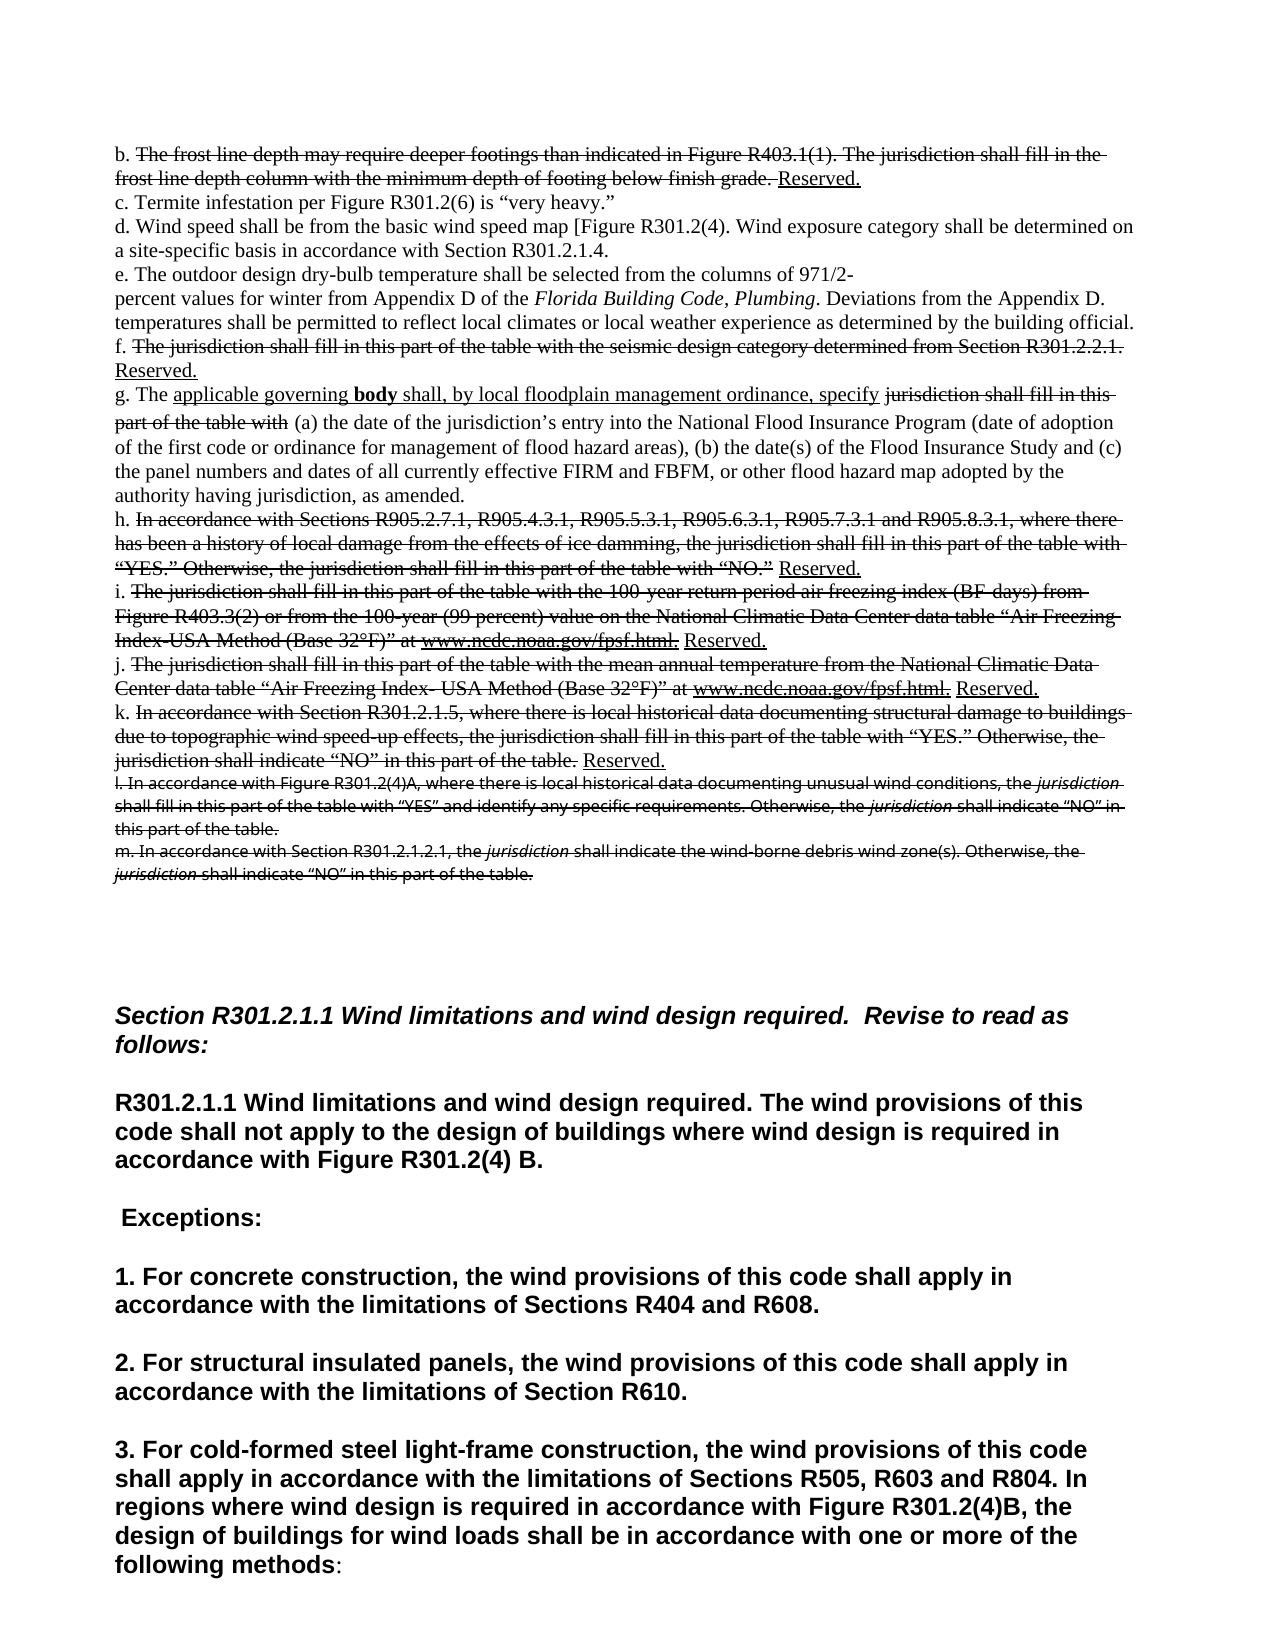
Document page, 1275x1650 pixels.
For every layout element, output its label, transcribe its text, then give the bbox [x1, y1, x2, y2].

text 3. For cold-formed steel light-frame construction, the wind provisions of this code shall apply in accordance with the limitations of Sections R505, R603 and R804. In regions where wind design is required in accordance with Figure R301.2(4)B, the design of buildings for wind loads shall be in accordance with one or more of the following methods: [114, 1435, 1135, 1579]
text R301.2.1.1 Wind limitations and wind design required. The wind provisions of this code shall not apply to the design of buildings where wind design is required in accordance with Figure R301.2(4) B. [114, 1088, 1135, 1174]
text Section R301.2.1.1 Wind limitations and wind design required. Revise to read as follows: [114, 1001, 1135, 1059]
text h. In accordance with Sections R905.2.7.1, R905.4.3.1, R905.5.3.1, R905.6.3.1, R905.7.3.1 and R905.8.3.1, where there has been a history of local damage from the effects of ice damming, the jurisdiction shall fill in this part of the table with “YES.” Otherwise, the jurisdiction shall fill in this part of the table with “NO.” Reserved. [114, 507, 1135, 579]
text percent values for winter from Appendix D of the Florida Building Code, Plumbing. Deviations from the Appendix D. temperatures shall be permitted to reflect local climates or local weather experience as determined by the building official. [114, 286, 1135, 334]
text g. The applicable governing body shall, by local floodplain management ordinance, specify jurisdiction shall fill in this part of the table with (a) the date of the jurisdiction’s entry into the National Flood Insurance Program (date of adoption of the first code or ordinance for management of flood hazard areas), (b) the date(s) of the Flood Insurance Study and (c) the panel numbers and dates of all currently effective FIRM and FBFM, or other flood hazard map adopted by the authority having jurisdiction, as amended. [114, 382, 1135, 507]
text c. Termite infestation per Figure R301.2(6) is “very heavy.” [114, 190, 1135, 214]
text Exceptions: [114, 1203, 1135, 1232]
text e. The outdoor design dry-bulb temperature shall be selected from the columns of 971/2- [114, 262, 1135, 286]
text 1. For concrete construction, the wind provisions of this code shall apply in accordance with the limitations of Sections R404 and R608. [114, 1261, 1135, 1319]
text l. In accordance with Figure R301.2(4)A, where there is local historical data documenting unusual wind conditions, the jurisdiction shall fill in this part of the table with “YES” and identify any specific requirements. Otherwise, the jurisdiction shall indicate “NO” in this part of the table. [114, 772, 1135, 840]
text 2. For structural insulated panels, the wind provisions of this code shall apply in accordance with the limitations of Section R610. [114, 1348, 1135, 1406]
text i. The jurisdiction shall fill in this part of the table with the 100-year return period air freezing index (BF-days) from Figure R403.3(2) or from the 100-year (99 percent) value on the National Climatic Data Center data table “Air Freezing Index-USA Method (Base 32°F)” at www.ncdc.noaa.gov/fpsf.html. Reserved. [114, 579, 1135, 652]
text b. The frost line depth may require deeper footings than indicated in Figure R403.1(1). The jurisdiction shall fill in the frost line depth column with the minimum depth of footing below finish grade. Reserved. [114, 142, 1135, 190]
text j. The jurisdiction shall fill in this part of the table with the mean annual temperature from the National Climatic Data Center data table “Air Freezing Index- USA Method (Base 32°F)” at www.ncdc.noaa.gov/fpsf.html. Reserved. [114, 652, 1135, 700]
text f. The jurisdiction shall fill in this part of the table with the seismic design category determined from Section R301.2.2.1. Reserved. [114, 334, 1135, 382]
text m. In accordance with Section R301.2.1.2.1, the jurisdiction shall indicate the wind-borne debris wind zone(s). Otherwise, the jurisdiction shall indicate “NO” in this part of the table. [114, 840, 1135, 886]
text d. Wind speed shall be from the basic wind speed map [Figure R301.2(4). Wind exposure category shall be determined on a site-specific basis in accordance with Section R301.2.1.4. [114, 214, 1135, 262]
text k. In accordance with Section R301.2.1.5, where there is local historical data documenting structural damage to buildings due to topographic wind speed-up effects, the jurisdiction shall fill in this part of the table with “YES.” Otherwise, the jurisdiction shall indicate “NO” in this part of the table. Reserved. [114, 700, 1135, 772]
